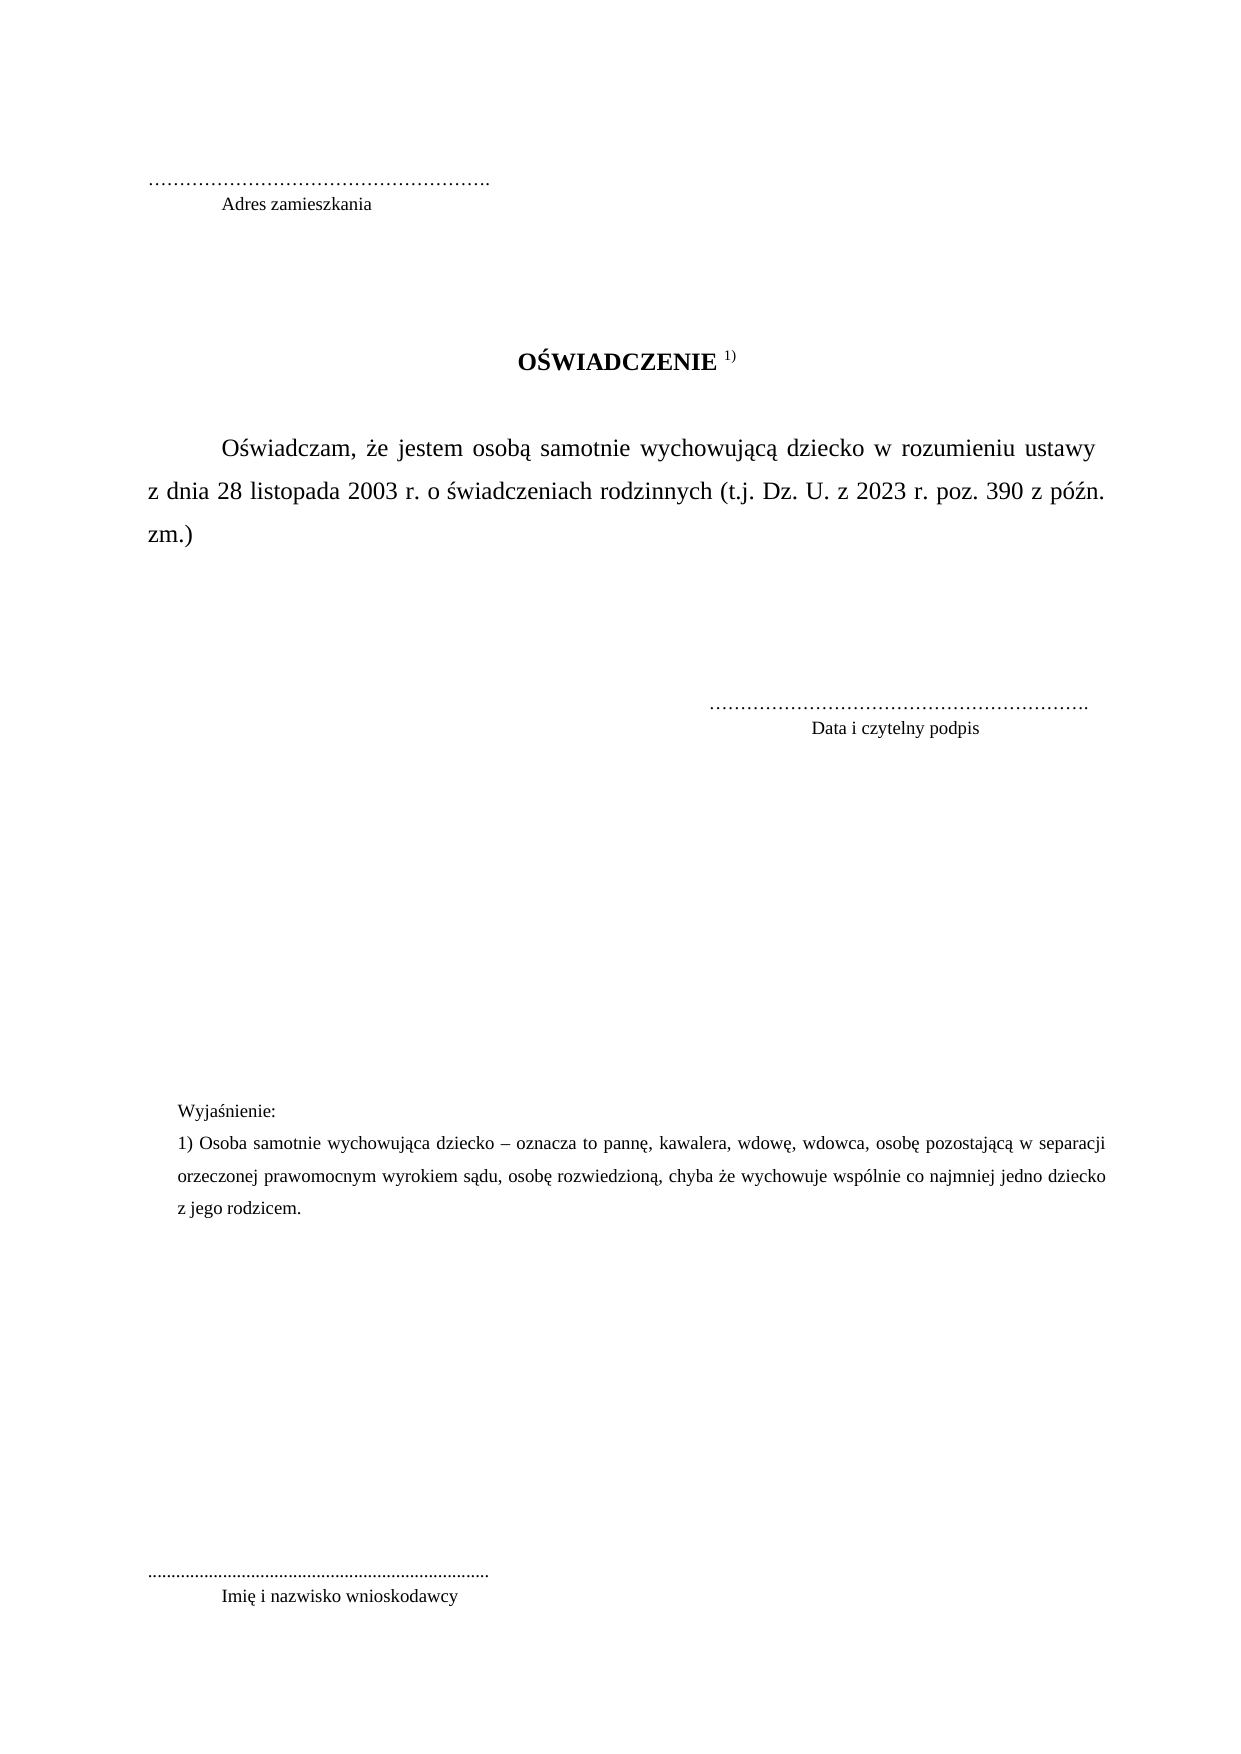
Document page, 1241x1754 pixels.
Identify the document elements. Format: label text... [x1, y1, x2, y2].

text Adres zamieszkania [148, 193, 1107, 214]
text ……………………………………………………. [709, 692, 1107, 713]
text Wyjaśnienie: [177, 1100, 1107, 1121]
text OŚWIADCZENIE 1) [148, 347, 1105, 376]
text ......................................................................... [148, 1560, 1107, 1581]
text ………………………………………………. [148, 168, 1107, 189]
text Data i czytelny podpis [753, 717, 1107, 738]
text Imię i nazwisko wnioskodawcy [148, 1584, 1107, 1606]
text Oświadczam, że jestem osobą samotnie wychowującą dziecko w rozumieniu ustawy z dnia 28 listopada 2003 r. o świadczeniach rodzinnych (t.j. Dz. U. z 2023 r. poz. 390 z późn. zm.) [148, 433, 1105, 548]
text 1) Osoba samotnie wychowująca dziecko – oznacza to pannę, kawalera, wdowę, wdowca, osobę pozostającą w separacji orzeczonej prawomocnym wyrokiem sądu, osobę rozwiedzioną, chyba że wychowuje wspólnie co najmniej jedno dziecko z jego rodzicem. [177, 1132, 1107, 1218]
